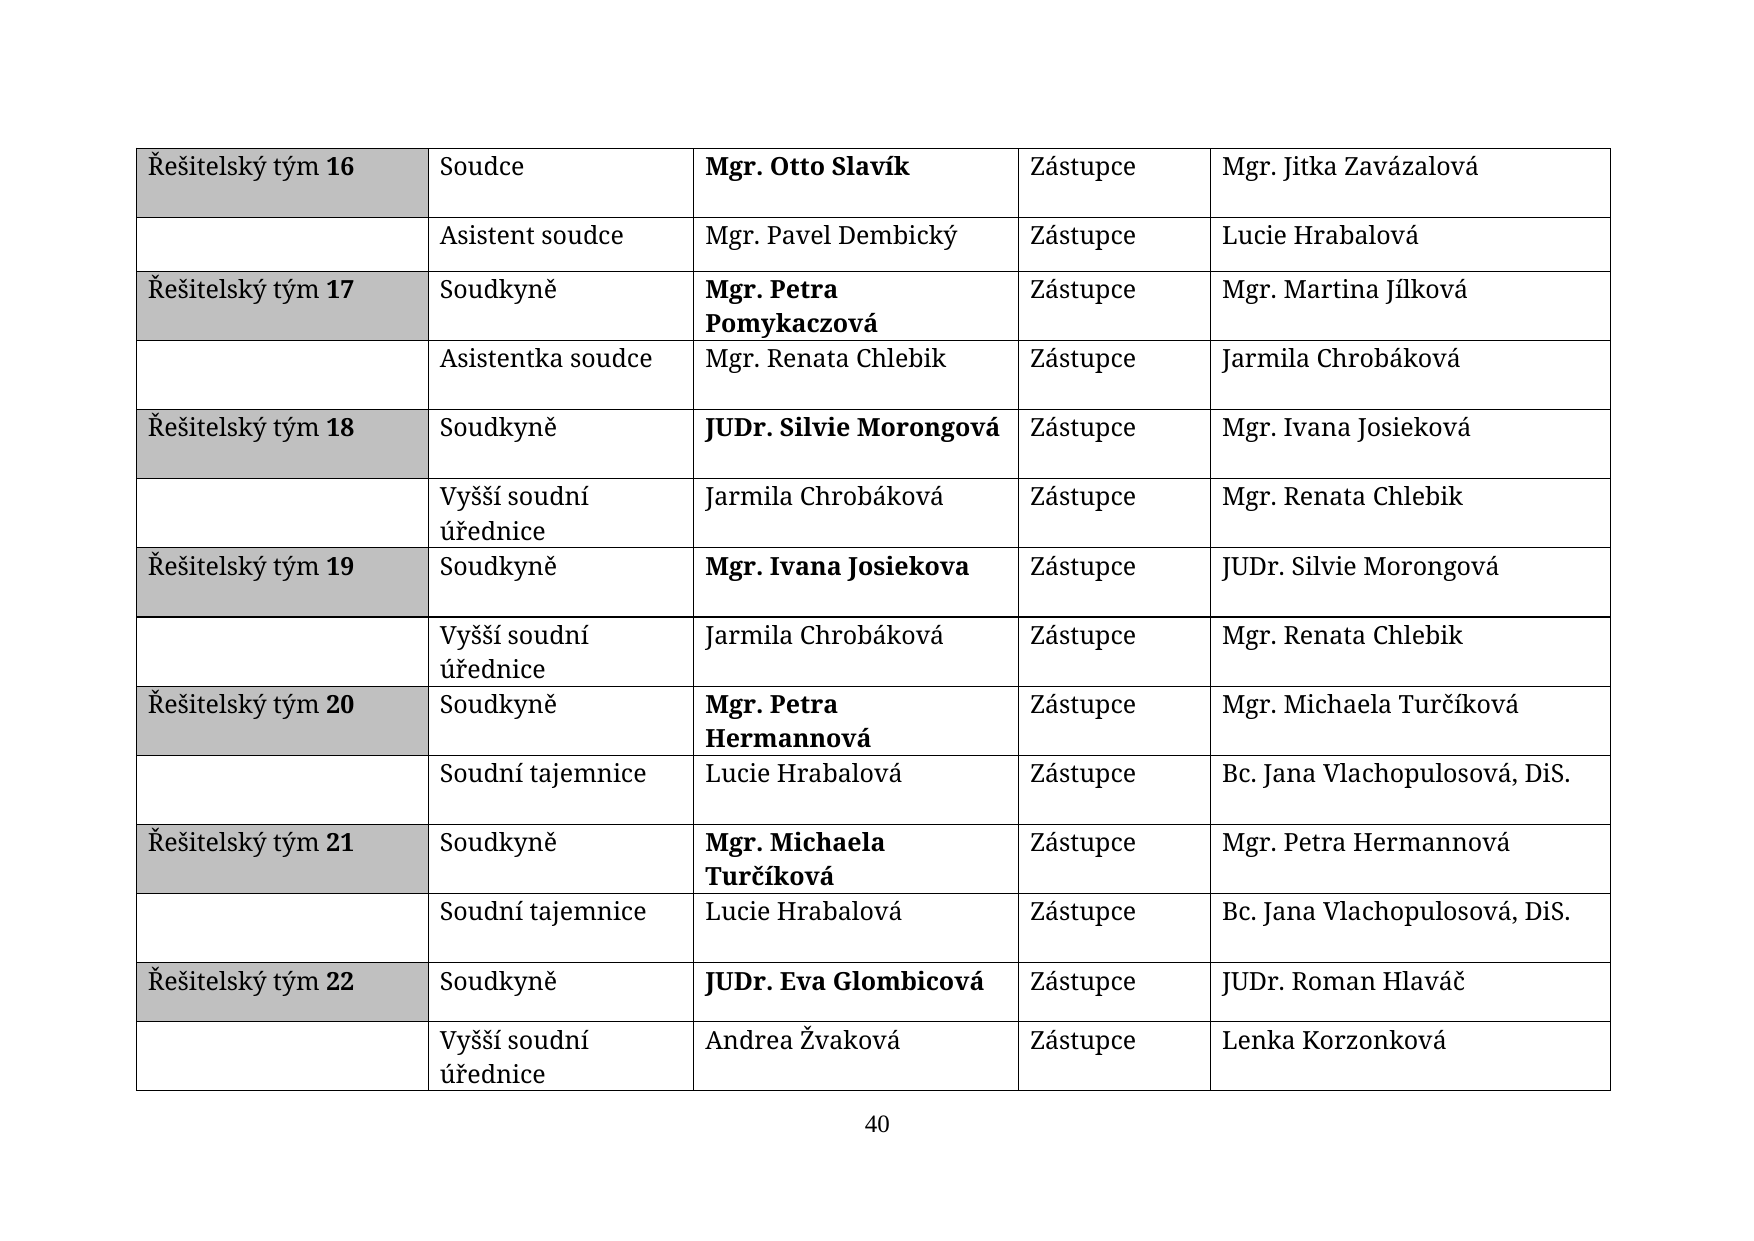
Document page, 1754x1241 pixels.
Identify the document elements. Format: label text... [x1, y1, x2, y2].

table_cell Soudkyně [429, 410, 693, 478]
table_cell JUDr. Roman Hlaváč [1211, 963, 1610, 1021]
table_cell Vyšší soudní úřednice [429, 1022, 693, 1090]
table_cell Soudkyně [429, 963, 693, 1021]
table_cell Soudkyně [429, 548, 693, 616]
table_cell Mgr. Renata Chlebik [1211, 479, 1610, 547]
table_cell [137, 618, 428, 686]
table_cell [137, 341, 428, 409]
table_cell Mgr. Petra Hermannová [694, 687, 1018, 755]
table_cell Zástupce [1019, 756, 1210, 824]
table_cell [137, 1022, 428, 1090]
table_cell Mgr. Pavel Dembický [694, 218, 1018, 271]
table_cell Řešitelský tým 17 [137, 272, 428, 340]
table_cell Mgr. Otto Slavík [694, 149, 1018, 217]
table_cell Vyšší soudní úřednice [429, 479, 693, 547]
table_cell Andrea Žvaková [694, 1022, 1018, 1090]
table_cell JUDr. Silvie Morongová [1211, 548, 1610, 616]
table_cell Zástupce [1019, 618, 1210, 686]
table_cell JUDr. Silvie Morongová [694, 410, 1018, 478]
table_cell Soudce [429, 149, 693, 217]
table_cell Mgr. Michaela Turčíková [1211, 687, 1610, 755]
table_cell Zástupce [1019, 341, 1210, 409]
table_cell Mgr. Renata Chlebik [1211, 618, 1610, 686]
table_cell Jarmila Chrobáková [694, 618, 1018, 686]
table_cell [137, 894, 428, 962]
table_cell Zástupce [1019, 272, 1210, 340]
table_cell Mgr. Michaela Turčíková [694, 825, 1018, 893]
table_cell Řešitelský tým 21 [137, 825, 428, 893]
table_cell Mgr. Petra Hermannová [1211, 825, 1610, 893]
table_cell Řešitelský tým 16 [137, 149, 428, 217]
table_cell JUDr. Eva Glombicová [694, 963, 1018, 1021]
table_cell Zástupce [1019, 149, 1210, 217]
table_cell Zástupce [1019, 479, 1210, 547]
table_cell Mgr. Renata Chlebik [694, 341, 1018, 409]
table_cell Soudkyně [429, 687, 693, 755]
table_cell Řešitelský tým 22 [137, 963, 428, 1021]
table_cell Zástupce [1019, 1022, 1210, 1090]
table_cell Zástupce [1019, 963, 1210, 1021]
table_cell Zástupce [1019, 218, 1210, 271]
table_cell Jarmila Chrobáková [1211, 341, 1610, 409]
table_cell Zástupce [1019, 548, 1210, 616]
table_cell Asistent soudce [429, 218, 693, 271]
table_cell Řešitelský tým 19 [137, 548, 428, 616]
table_cell Mgr. Ivana Josieková [1211, 410, 1610, 478]
table_cell Asistentka soudce [429, 341, 693, 409]
table_cell Soudkyně [429, 825, 693, 893]
table_cell Zástupce [1019, 410, 1210, 478]
table_cell Řešitelský tým 20 [137, 687, 428, 755]
table_cell Řešitelský tým 18 [137, 410, 428, 478]
table_cell Jarmila Chrobáková [694, 479, 1018, 547]
table_cell Soudkyně [429, 272, 693, 340]
table_cell Bc. Jana Vlachopulosová, DiS. [1211, 894, 1610, 962]
table_cell Vyšší soudní úřednice [429, 618, 693, 686]
table_cell Zástupce [1019, 825, 1210, 893]
table_cell Lucie Hrabalová [694, 756, 1018, 824]
table_cell [137, 756, 428, 824]
table_cell [137, 218, 428, 271]
table_cell Soudní tajemnice [429, 894, 693, 962]
table_cell Mgr. Petra Pomykaczová [694, 272, 1018, 340]
table_cell Mgr. Jitka Zavázalová [1211, 149, 1610, 217]
table_cell Bc. Jana Vlachopulosová, DiS. [1211, 756, 1610, 824]
table_cell Soudní tajemnice [429, 756, 693, 824]
table_cell Lucie Hrabalová [694, 894, 1018, 962]
table_cell Mgr. Martina Jílková [1211, 272, 1610, 340]
table_cell Lenka Korzonková [1211, 1022, 1610, 1090]
table_cell [137, 479, 428, 547]
table_cell Zástupce [1019, 687, 1210, 755]
table_cell Lucie Hrabalová [1211, 218, 1610, 271]
table_cell Mgr. Ivana Josiekova [694, 548, 1018, 616]
table_cell Zástupce [1019, 894, 1210, 962]
